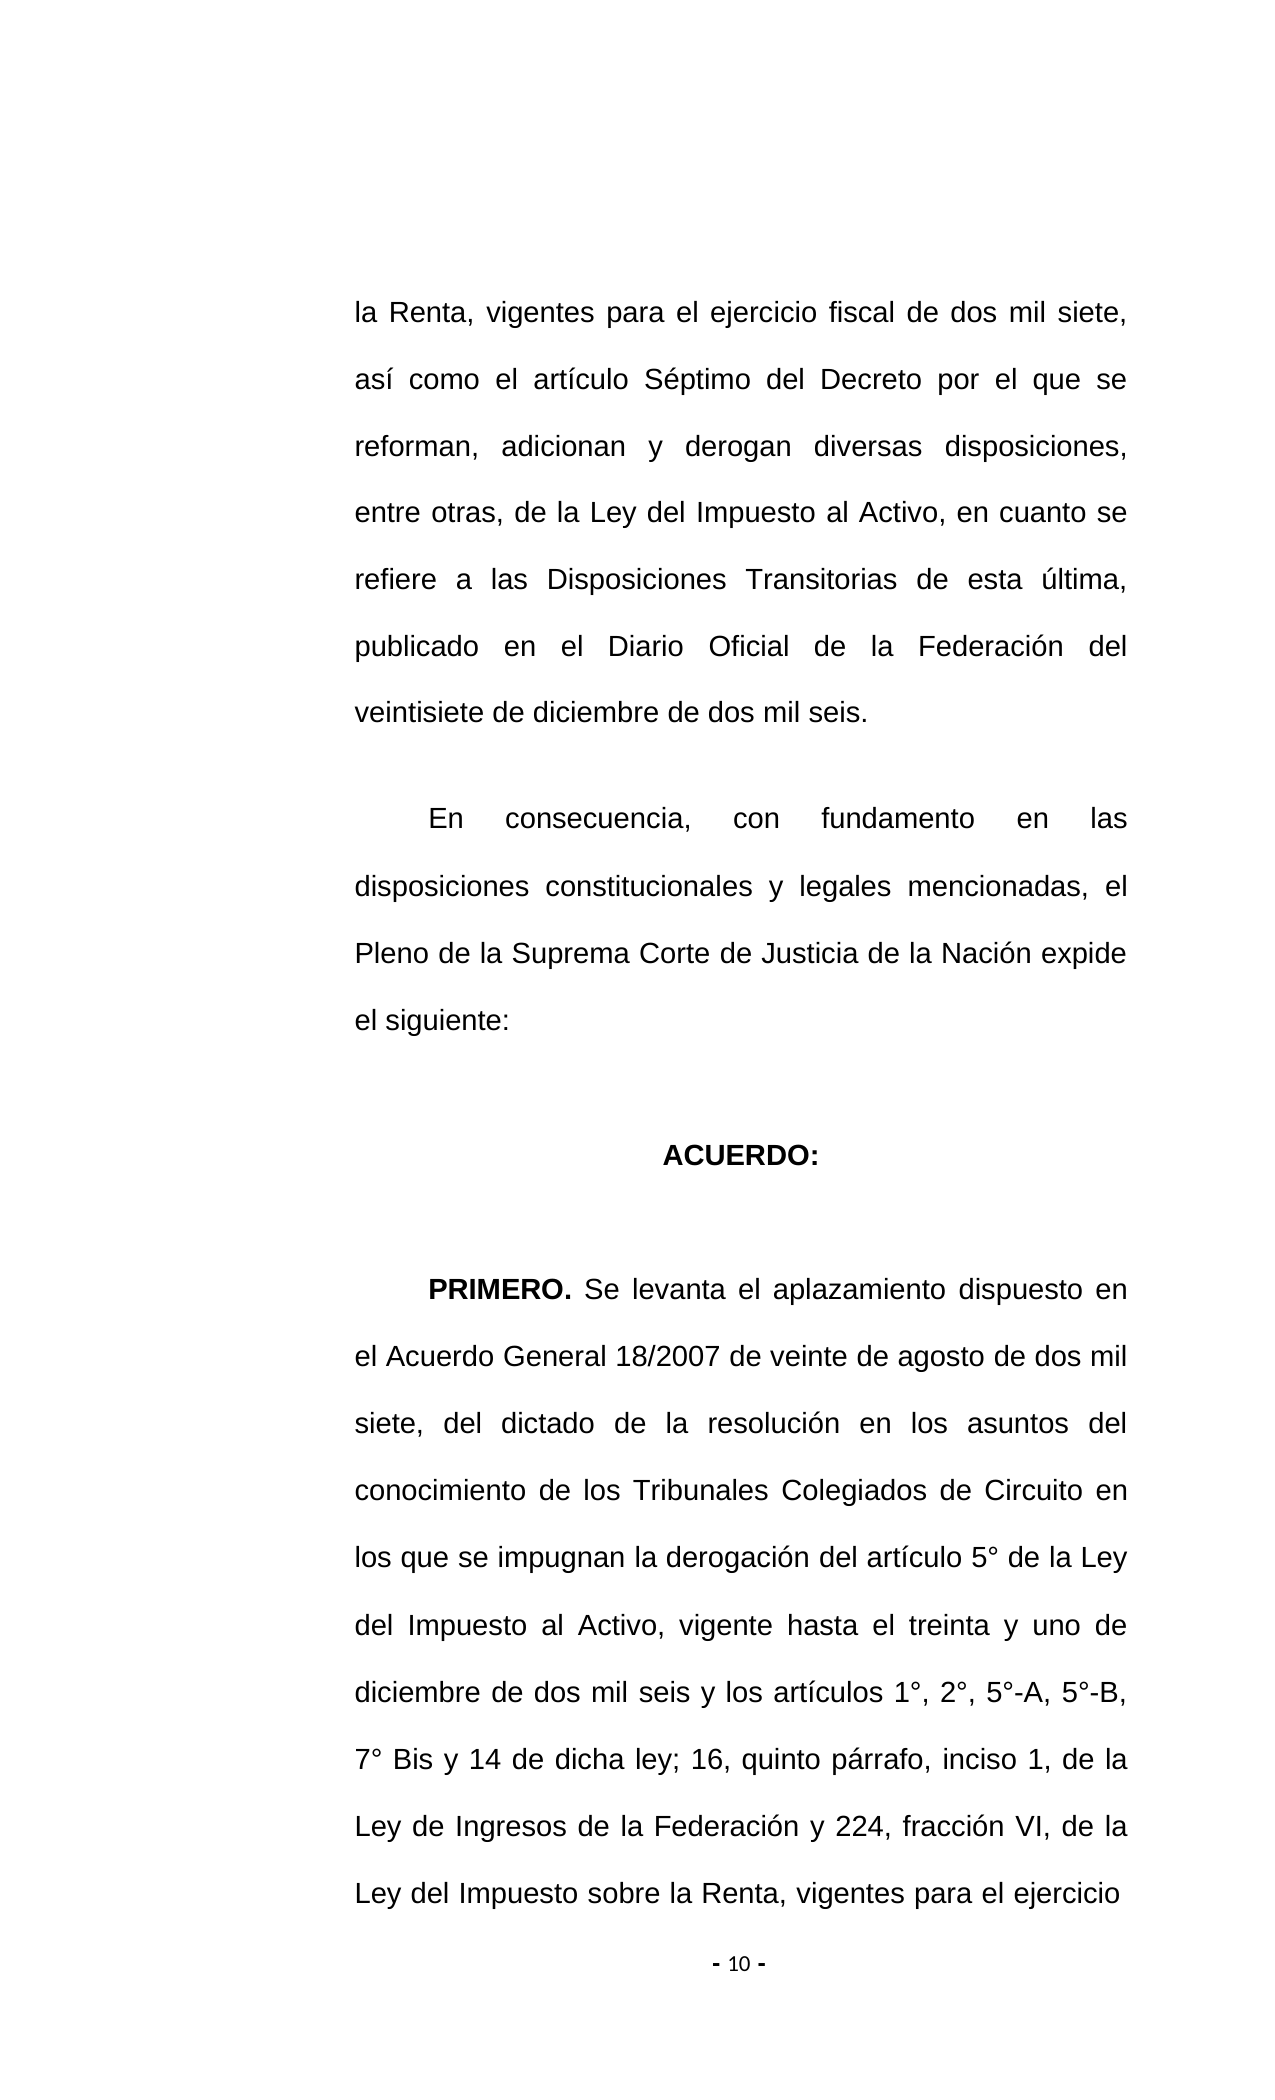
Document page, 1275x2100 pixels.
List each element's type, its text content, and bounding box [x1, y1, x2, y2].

subtitle ACUERDO: [662, 1138, 1139, 1172]
text En consecuencia, con fundamento en las disposiciones constitucionales y legales mencionadas, el Pleno de la Suprema Corte de Justicia de la Nación expide el siguiente: [354, 802, 1127, 1036]
text PRIMERO. Se levanta el aplazamiento dispuesto en el Acuerdo General 18/2007 de veinte de agosto de dos mil siete, del dictado de la resolución en los asuntos del conocimiento de los Tribunales Colegiados de Circuito en los que se impugnan la derogación del artículo 5° de la Ley del Impuesto al Activo, vigente hasta el treinta y uno de diciembre de dos mil seis y los artículos 1°, 2°, 5°-A, 5°-B, 7° Bis y 14 de dicha ley; 16, quinto párrafo, inciso 1, de la Ley de Ingresos de la Federación y 224, fracción VI, de la Ley del Impuesto sobre la Renta, vigentes para el ejercicio [354, 1272, 1128, 1909]
text la Renta, vigentes para el ejercicio fiscal de dos mil siete, así como el artículo Séptimo del Decreto por el que se reforman, adicionan y derogan diversas disposiciones, entre otras, de la Ley del Impuesto al Activo, en cuanto se refiere a las Disposiciones Transitorias de esta última, publicado en el Diario Oficial de la Federación del veintisiete de diciembre de dos mil seis. [354, 295, 1128, 729]
